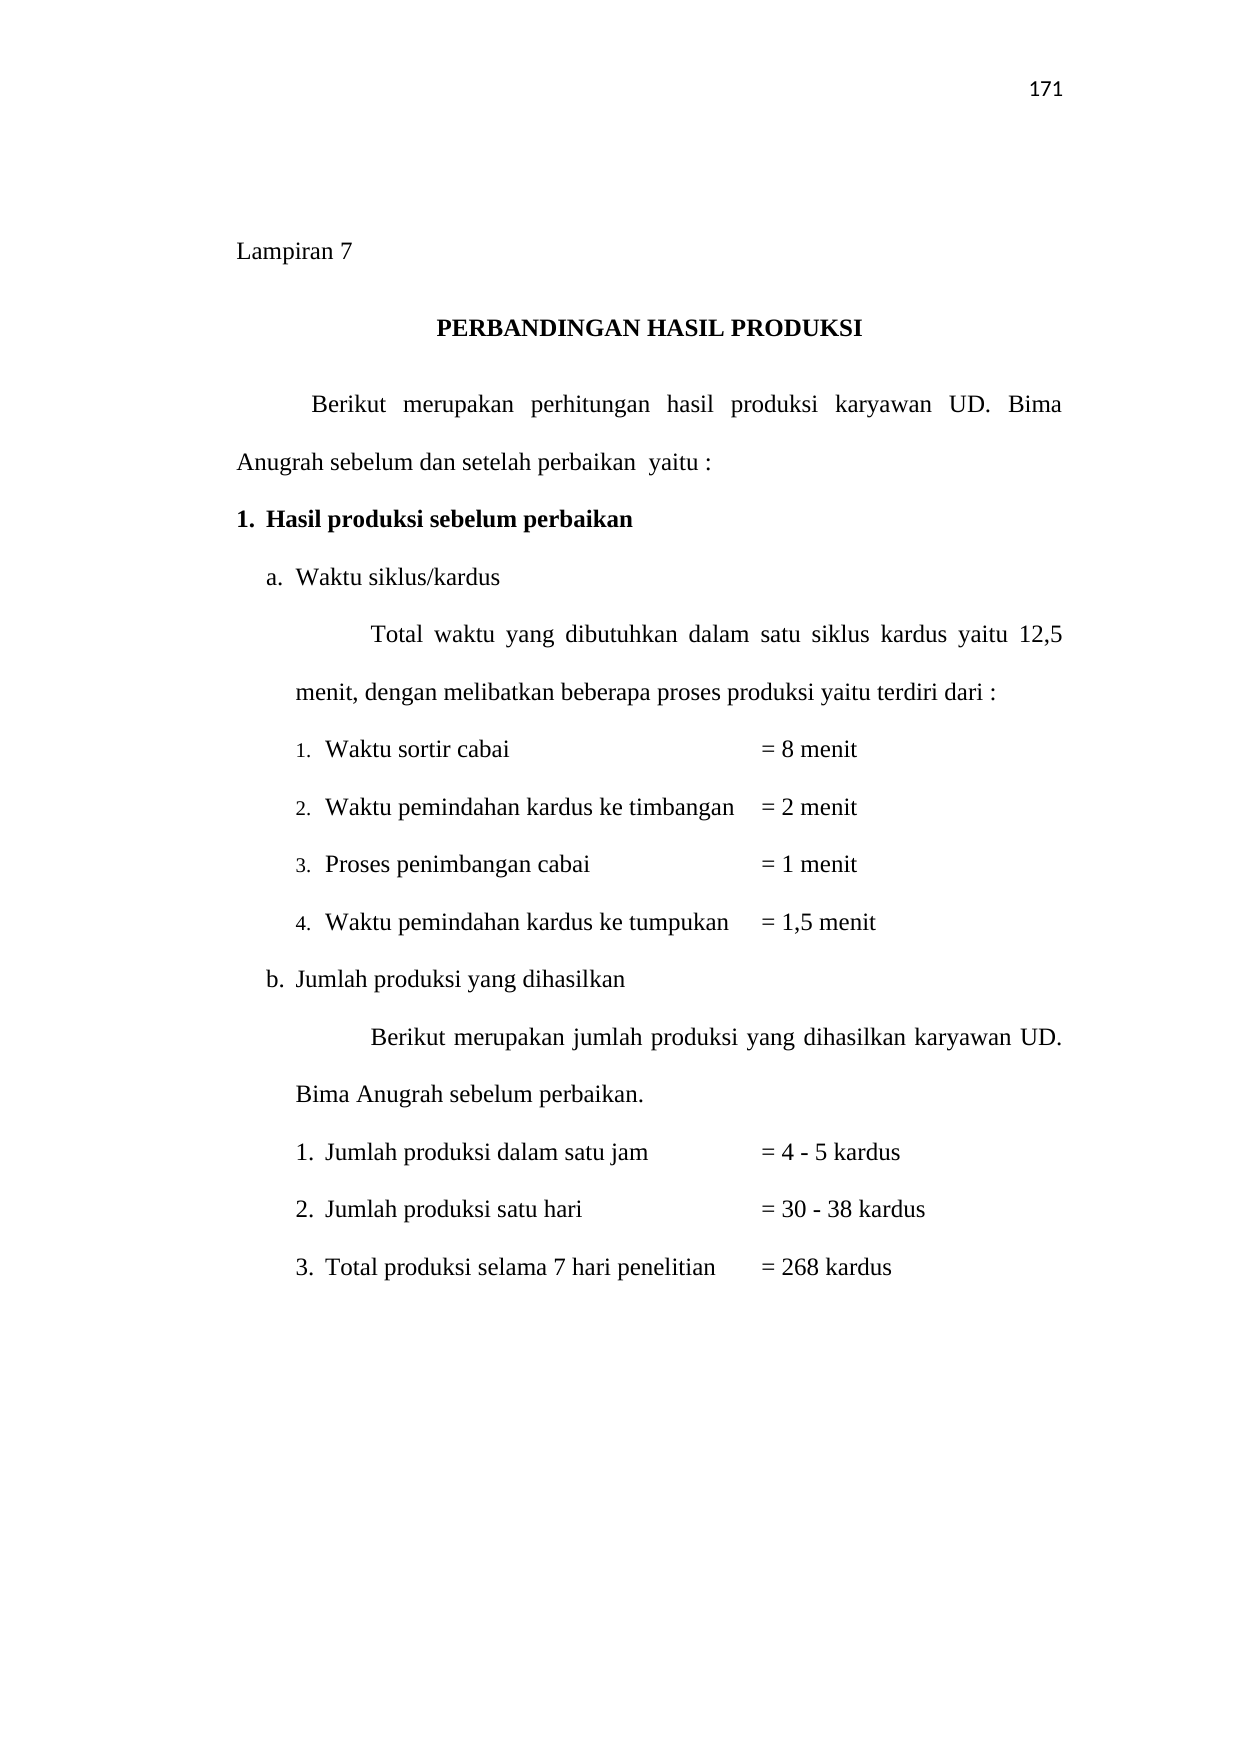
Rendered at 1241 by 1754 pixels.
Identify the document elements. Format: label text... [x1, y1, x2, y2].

list Jumlah produksi yang dihasilkan [266, 964, 1063, 993]
list Waktu sortir cabai = 8 menit [295, 734, 1063, 763]
list Total waktu yang dibutuhkan dalam satu siklus kardus yaitu 12,5 menit, dengan melibatkan beberapa proses produksi yaitu terdiri dari : [295, 619, 1063, 705]
list Berikut merupakan jumlah produksi yang dihasilkan karyawan UD. Bima Anugrah sebelum perbaikan. [295, 1022, 1063, 1108]
list Waktu pemindahan kardus ke timbangan = 2 menit [295, 792, 1063, 820]
list Total produksi selama 7 hari penelitian = 268 kardus [295, 1252, 1063, 1280]
text Lampiran 7 [236, 236, 1063, 265]
list Proses penimbangan cabai = 1 menit [295, 849, 1063, 878]
list Waktu pemindahan kardus ke tumpukan = 1,5 menit [295, 907, 1063, 935]
text PERBANDINGAN HASIL PRODUKSI [236, 313, 1063, 341]
list Waktu siklus/kardus [266, 562, 1063, 590]
text Berikut merupakan perhitungan hasil produksi karyawan UD. Bima Anugrah sebelum dan setelah perbaikan yaitu : [236, 389, 1063, 475]
list Jumlah produksi dalam satu jam = 4 - 5 kardus [295, 1137, 1063, 1165]
list Hasil produksi sebelum perbaikan [236, 504, 1063, 533]
list Jumlah produksi satu hari = 30 - 38 kardus [295, 1194, 1063, 1223]
